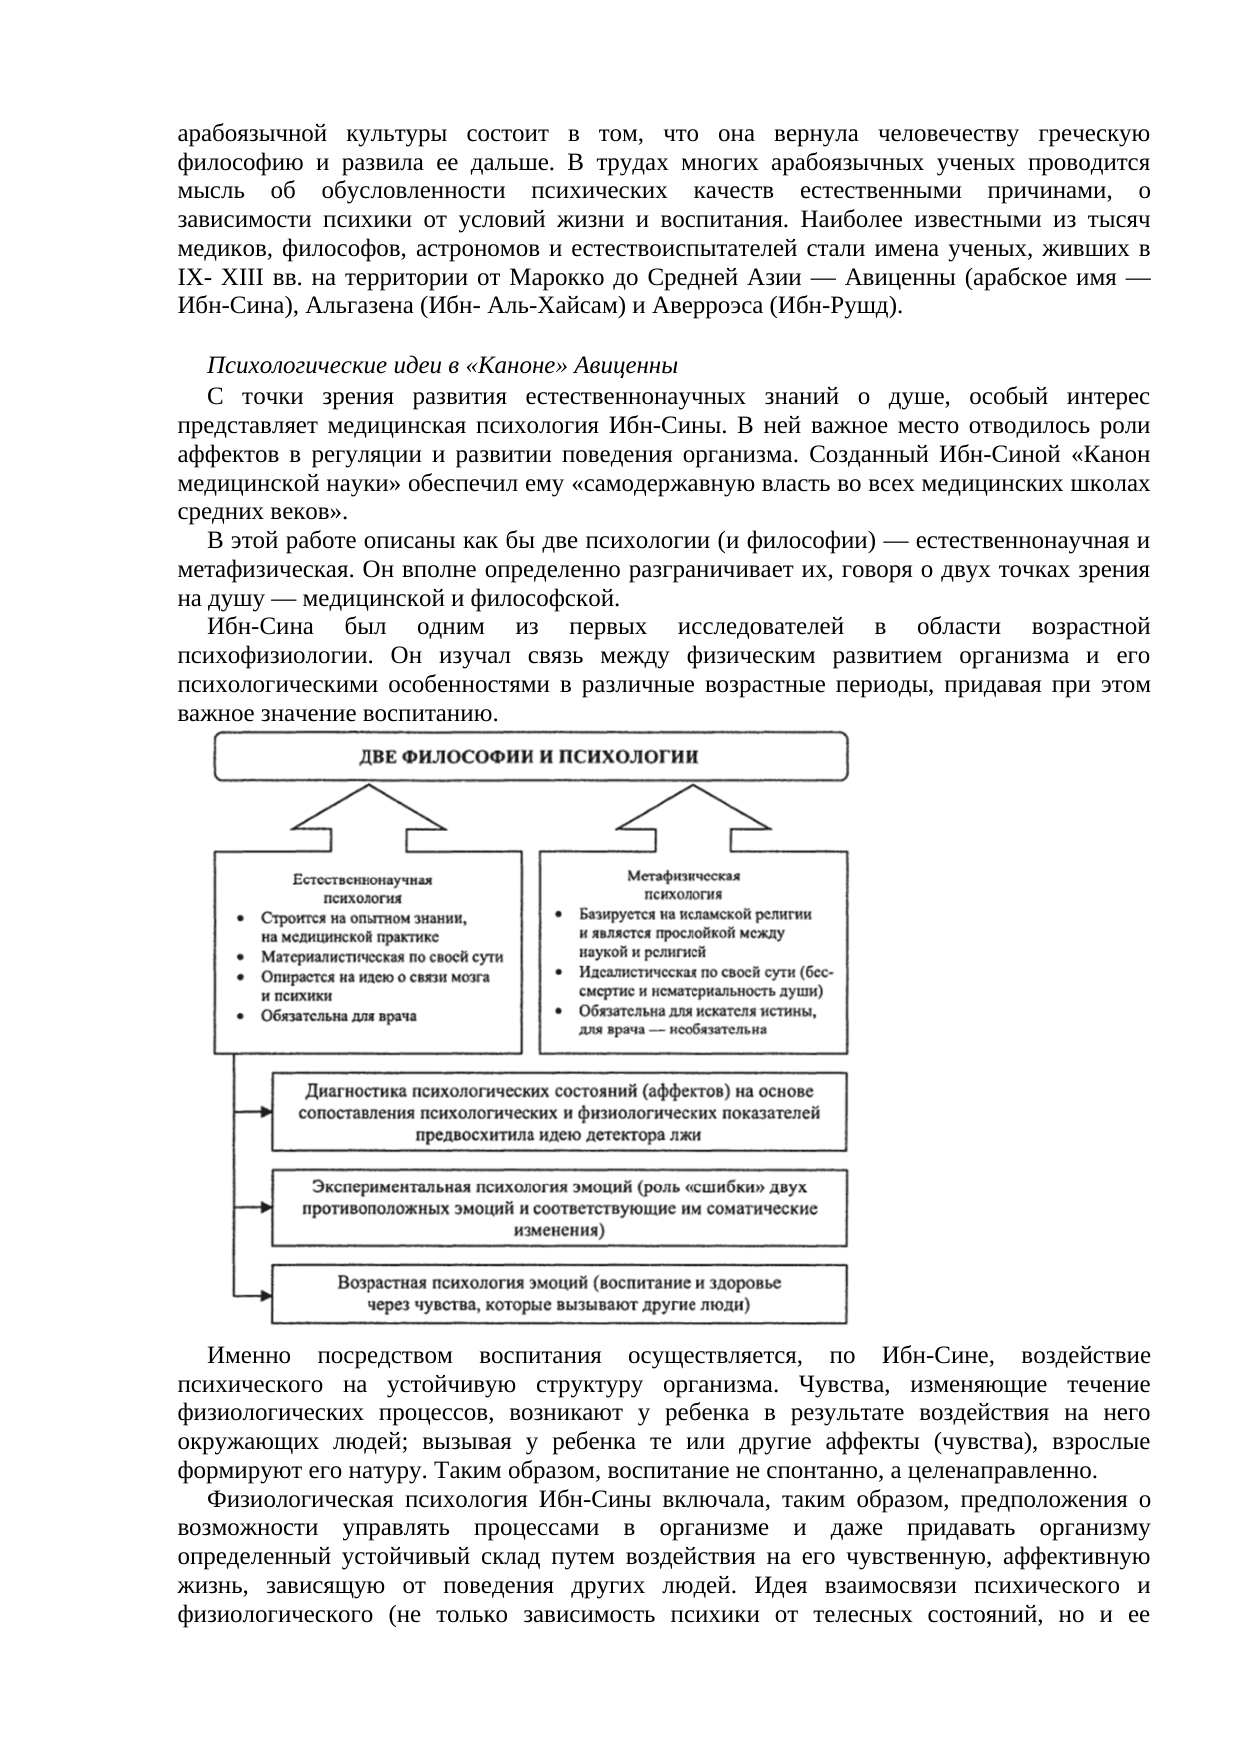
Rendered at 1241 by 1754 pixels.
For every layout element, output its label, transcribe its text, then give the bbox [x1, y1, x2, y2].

text Именно посредством воспитания осуществляется, по Ибн-Сине, воздействие психического на устойчивую структуру организма. Чувства, изменяющие течение физиологических процессов, возникают у ребенка в результате воздействия на него окружающих людей; вызывая у ребенка те или другие аффекты (чувства), взрослые формируют его натуру. Таким образом, воспитание не спонтанно, а целенаправленно. [177, 1340, 1152, 1484]
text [177, 1484, 1152, 1627]
subtitle Психологические идеи в «Каноне» Авиценны [177, 350, 1152, 379]
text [177, 118, 1152, 319]
text В этой работе описаны как бы две психологии (и философии) — естественнонаучная и метафизическая. Он вполне определенно разграничивает их, говоря о двух точках зрения на душу — медицинской и философской. [177, 525, 1152, 611]
picture [206, 726, 855, 1338]
text С точки зрения развития естественнонаучных знаний о душе, особый интерес представляет медицинская психология Ибн-Сины. В ней важное место отводилось роли аффектов в регуляции и развитии поведения организма. Созданный Ибн-Синой «Канон медицинской науки» обеспечил ему «самодержавную власть во всех медицинских школах средних веков». [177, 381, 1152, 525]
text Ибн-Сина был одним из первых исследователей в области возрастной психофизиологии. Он изучал связь между физическим развитием организма и его психологическими особенностями в различные возрастные периоды, придавая при этом важное значение воспитанию. [177, 611, 1152, 726]
